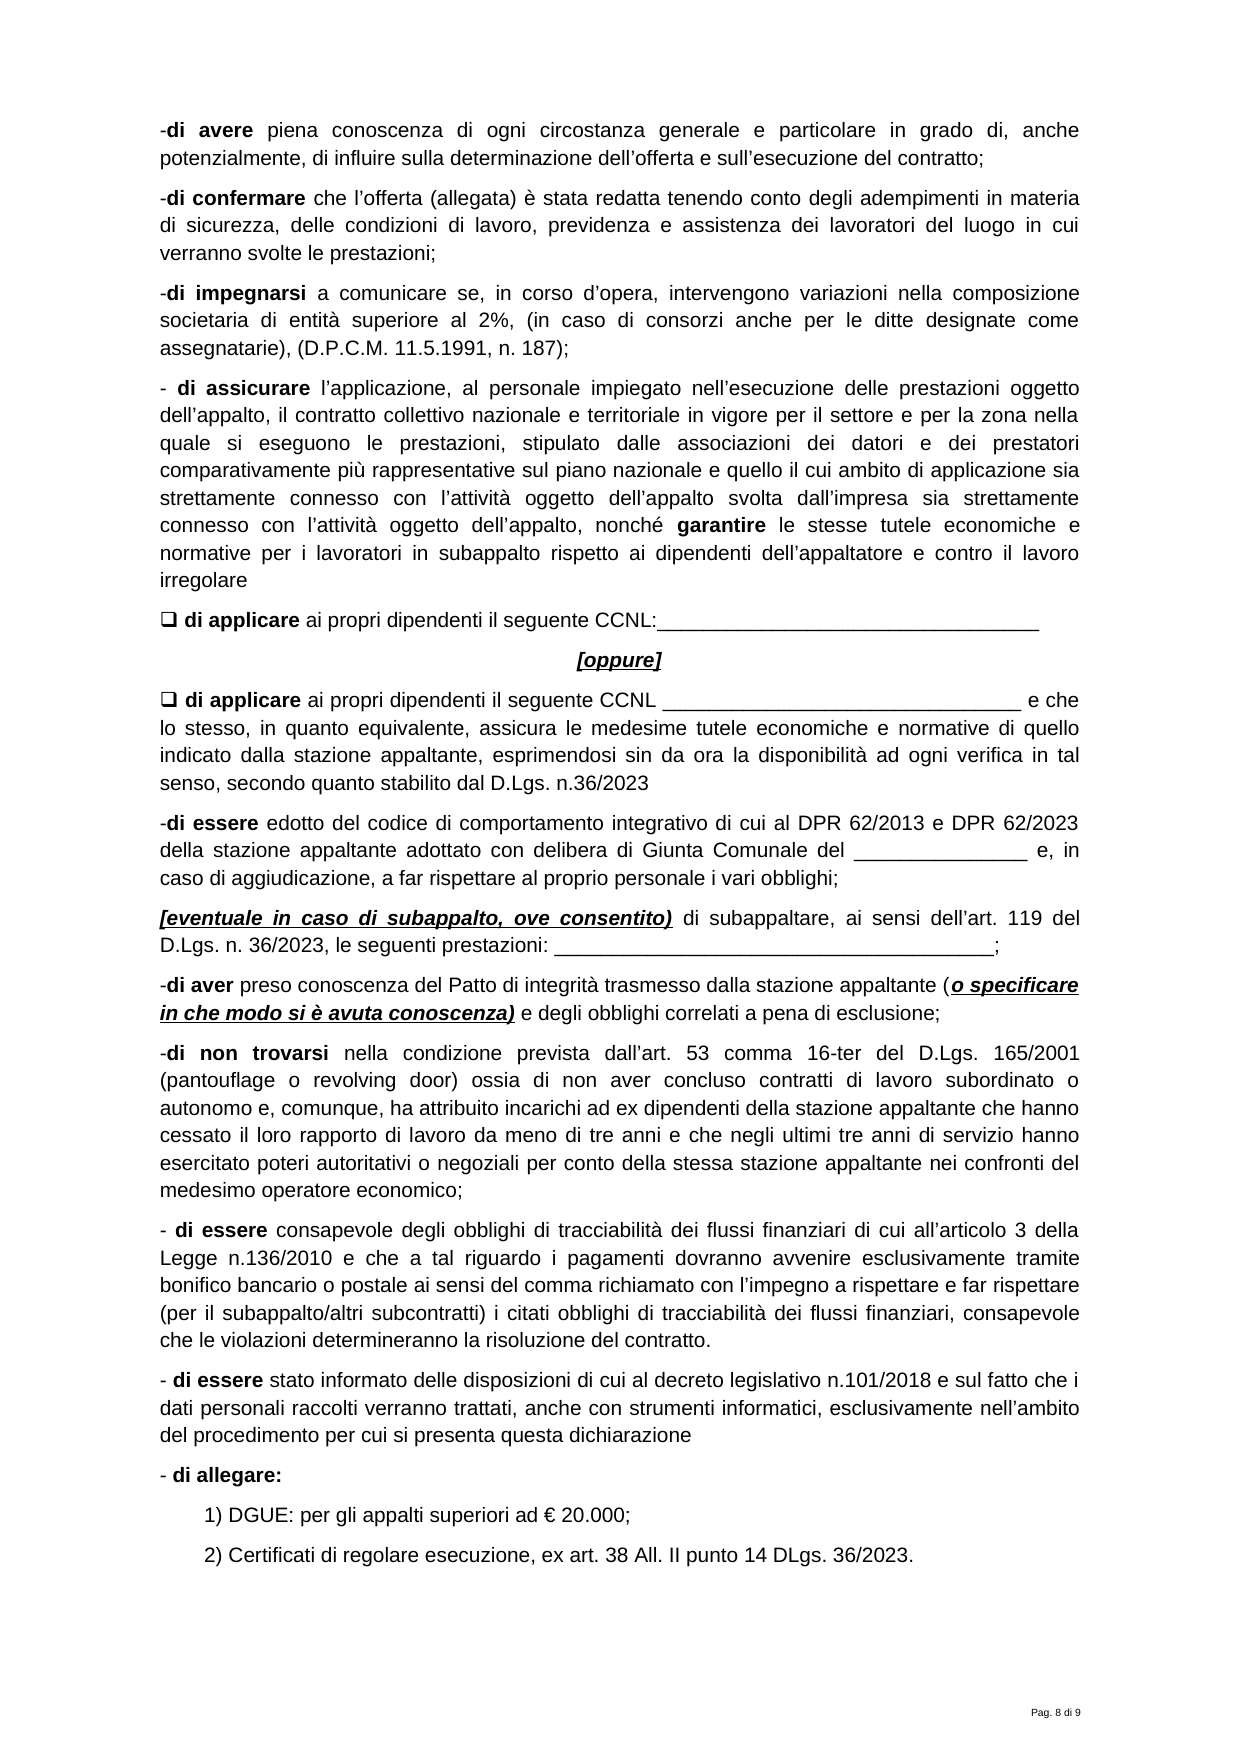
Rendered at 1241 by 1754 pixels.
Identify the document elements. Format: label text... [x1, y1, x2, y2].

text -di essere edotto del codice di comportamento integrativo di cui al DPR 62/2013 e DPR 62/2023 della stazione appaltante adottato con delibera di Giunta Comunale del _______________ e, in caso di aggiudicazione, a far rispettare al proprio personale i vari obblighi; [159, 811, 1081, 890]
text [oppure] [159, 648, 1081, 672]
text [eventuale in caso di subappalto, ove consentito) di subappaltare, ai sensi dell’art. 119 del D.Lgs. n. 36/2023, le seguenti prestazioni: ______________________________________; [159, 906, 1081, 957]
text -di confermare che l’offerta (allegata) è stata redatta tenendo conto degli adempimenti in materia di sicurezza, delle condizioni di lavoro, previdenza e assistenza dei lavoratori del luogo in cui verranno svolte le prestazioni; [159, 186, 1081, 264]
text - di allegare: [159, 1463, 1081, 1487]
text 2) Certificati di regolare esecuzione, ex art. 38 All. II punto 14 DLgs. 36/2023. [159, 1543, 1081, 1567]
text di applicare ai propri dipendenti il seguente CCNL _______________________________ e che lo stesso, in quanto equivalente, assicura le medesime tutele economiche e normative di quello indicato dalla stazione appaltante, esprimendosi sin da ora la disponibilità ad ogni verifica in tal senso, secondo quanto stabilito dal D.Lgs. n.36/2023 [159, 688, 1081, 795]
text - di essere stato informato delle disposizioni di cui al decreto legislativo n.101/2018 e sul fatto che i dati personali raccolti verranno trattati, anche con strumenti informatici, esclusivamente nell’ambito del procedimento per cui si presenta questa dichiarazione [159, 1368, 1081, 1447]
text - di essere consapevole degli obblighi di tracciabilità dei flussi finanziari di cui all’articolo 3 della Legge n.136/2010 e che a tal riguardo i pagamenti dovranno avvenire esclusivamente tramite bonifico bancario o postale ai sensi del comma richiamato con l’impegno a rispettare e far rispettare (per il subappalto/altri subcontratti) i citati obblighi di tracciabilità dei flussi finanziari, consapevole che le violazioni determineranno la risoluzione del contratto. [159, 1218, 1081, 1352]
text -di aver preso conoscenza del Patto di integrità trasmesso dalla stazione appaltante (o specificare in che modo si è avuta conoscenza) e degli obblighi correlati a pena di esclusione; [159, 973, 1081, 1025]
text 1) DGUE: per gli appalti superiori ad € 20.000; [159, 1503, 1081, 1527]
text -di non trovarsi nella condizione prevista dall’art. 53 comma 16-ter del D.Lgs. 165/2001 (pantouflage o revolving door) ossia di non aver concluso contratti di lavoro subordinato o autonomo e, comunque, ha attribuito incarichi ad ex dipendenti della stazione appaltante che hanno cessato il loro rapporto di lavoro da meno di tre anni e che negli ultimi tre anni di servizio hanno esercitato poteri autoritativi o negoziali per conto della stessa stazione appaltante nei confronti del medesimo operatore economico; [159, 1041, 1081, 1202]
text -di avere piena conoscenza di ogni circostanza generale e particolare in grado di, anche potenzialmente, di influire sulla determinazione dell’offerta e sull’esecuzione del contratto; [159, 118, 1081, 169]
text di applicare ai propri dipendenti il seguente CCNL:_________________________________ [159, 608, 1081, 632]
text - di assicurare l’applicazione, al personale impiegato nell’esecuzione delle prestazioni oggetto dell’appalto, il contratto collettivo nazionale e territoriale in vigore per il settore e per la zona nella quale si eseguono le prestazioni, stipulato dalle associazioni dei datori e dei prestatori comparativamente più rappresentative sul piano nazionale e quello il cui ambito di applicazione sia strettamente connesso con l’attività oggetto dell’appalto svolta dall’impresa sia strettamente connesso con l’attività oggetto dell’appalto, nonché garantire le stesse tutele economiche e normative per i lavoratori in subappalto rispetto ai dipendenti dell’appaltatore e contro il lavoro irregolare [159, 376, 1081, 592]
text -di impegnarsi a comunicare se, in corso d’opera, intervengono variazioni nella composizione societaria di entità superiore al 2%, (in caso di consorzi anche per le ditte designate come assegnatarie), (D.P.C.M. 11.5.1991, n. 187); [159, 281, 1081, 359]
